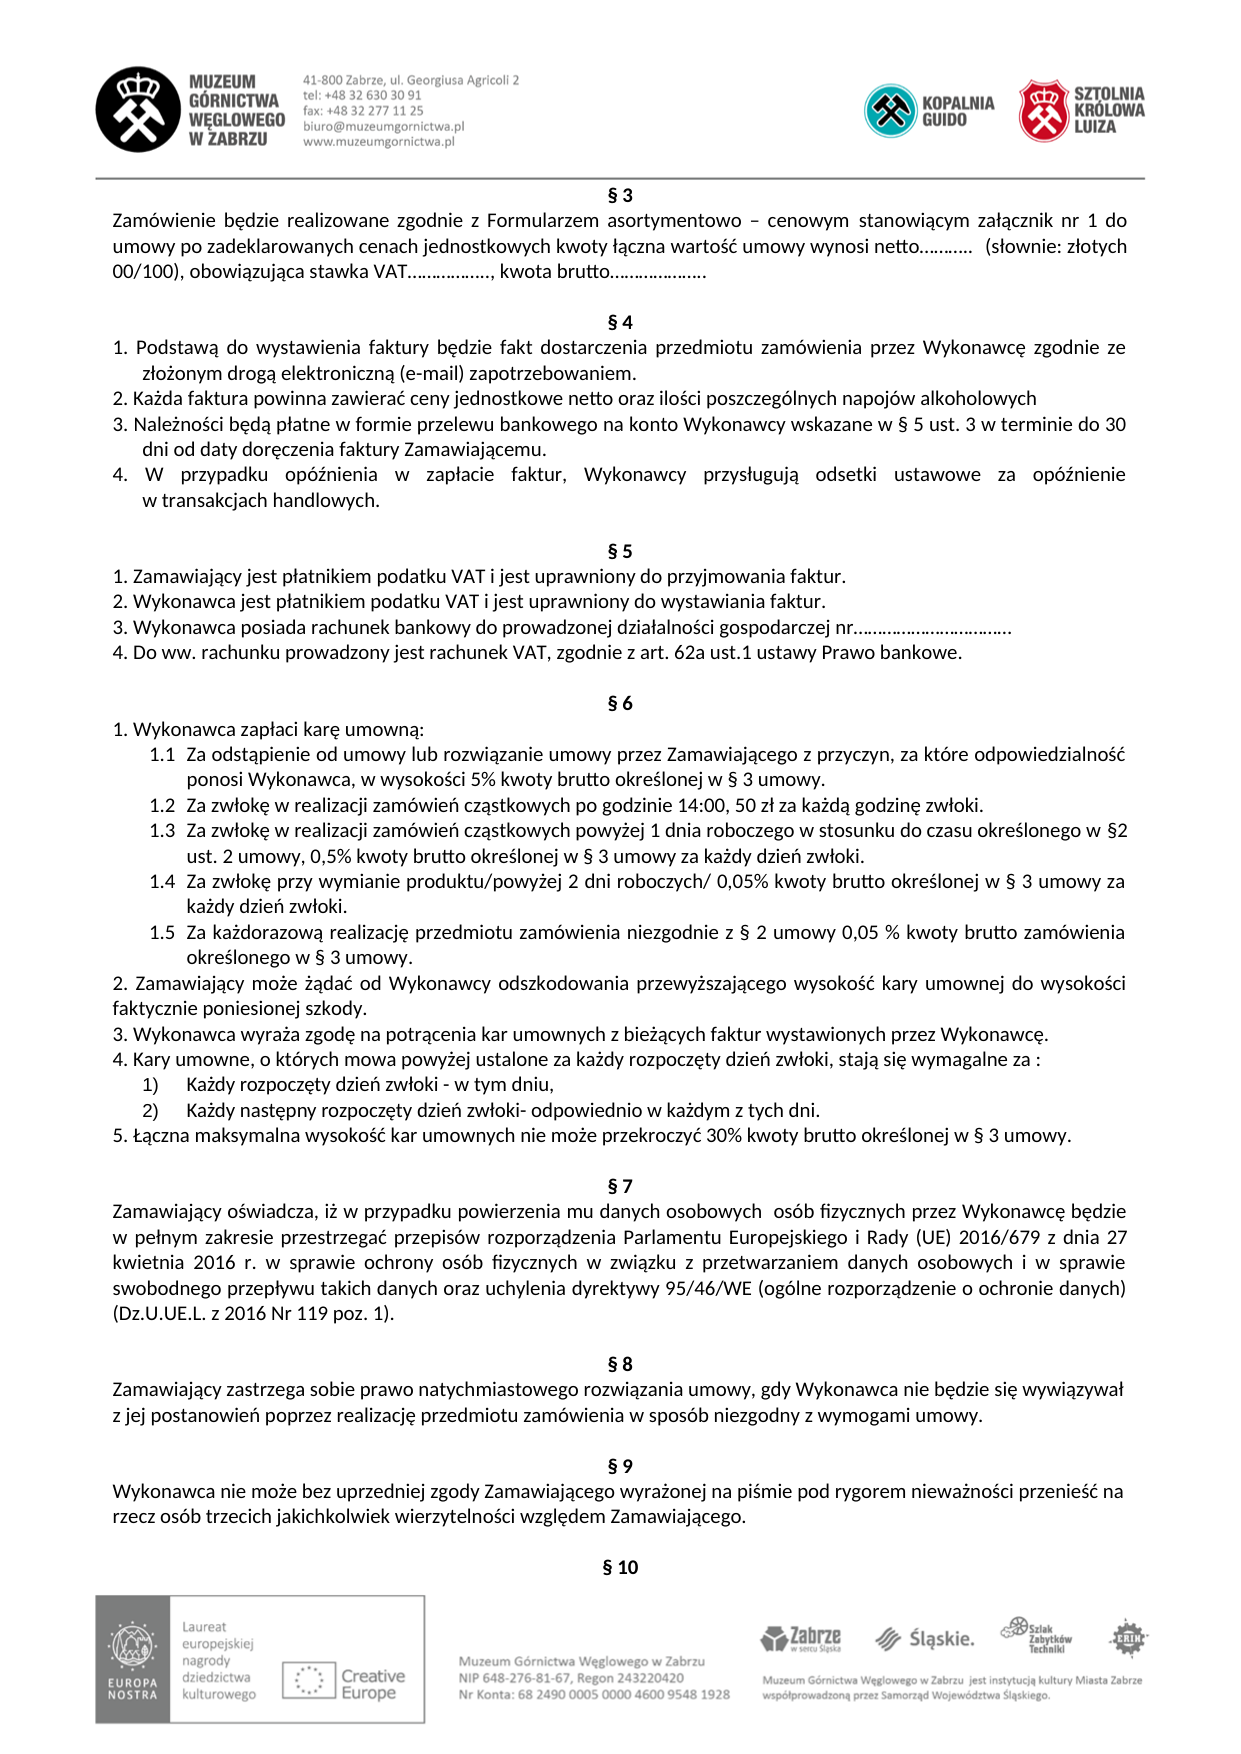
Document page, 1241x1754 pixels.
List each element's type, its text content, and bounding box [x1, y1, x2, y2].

picture [0, 1571, 1241, 1754]
list Każdy następny rozpoczęty dzień zwłoki- odpowiednio w każdym z tych dni. [142, 1097, 1128, 1122]
list Za zwłokę w realizacji zamówień cząstkowych powyżej 1 dnia roboczego w stosunku do czasu określonego w §2 ust. 2 umowy, 0,5% kwoty brutto określonej w § 3 umowy za każdy dzień zwłoki. [149, 817, 1128, 868]
text 4. W przypadku opóźnienia w zapłacie faktur, Wykonawcy przysługują odsetki ustawowe za opóźnienie w transakcjach handlowych. [112, 462, 1128, 512]
text Zamawiający zastrzega sobie prawo natychmiastowego rozwiązania umowy, gdy Wykonawca nie będzie się wywiązywał z jej postanowień poprzez realizację przedmiotu zamówienia w sposób niezgodny z wymogami umowy. [112, 1377, 1128, 1427]
text 2. Wykonawca jest płatnikiem podatku VAT i jest uprawniony do wystawiania faktur. [112, 589, 1128, 614]
text 5. Łączna maksymalna wysokość kar umownych nie może przekroczyć 30% kwoty brutto określonej w § 3 umowy. [112, 1122, 1128, 1148]
text 1. Zamawiający jest płatnikiem podatku VAT i jest uprawniony do przyjmowania faktur. [112, 563, 1128, 589]
list Za zwłokę przy wymianie produktu/powyżej 2 dni roboczych/ 0,05% kwoty brutto określonej w § 3 umowy za każdy dzień zwłoki. [149, 868, 1128, 919]
text § 7 [112, 1173, 1128, 1199]
list Za zwłokę w realizacji zamówień cząstkowych po godzinie 14:00, 50 zł za każdą godzinę zwłoki. [149, 792, 1128, 817]
text 2. Zamawiający może żądać od Wykonawcy odszkodowania przewyższającego wysokość kary umownej do wysokości faktycznie poniesionej szkody. [112, 970, 1128, 1021]
text 1. Wykonawca zapłaci karę umowną: [112, 716, 1128, 741]
text 3. Wykonawca wyraża zgodę na potrącenia kar umownych z bieżących faktur wystawionych przez Wykonawcę. [112, 1021, 1128, 1046]
text 2. Każda faktura powinna zawierać ceny jednostkowe netto oraz ilości poszczególnych napojów alkoholowych [112, 385, 1128, 411]
list Za każdorazową realizację przedmiotu zamówienia niezgodnie z § 2 umowy 0,05 % kwoty brutto zamówienia określonego w § 3 umowy. [149, 919, 1128, 970]
text § 9 [112, 1453, 1128, 1478]
text § 3 [112, 182, 1128, 207]
text § 4 [112, 309, 1128, 334]
text § 6 [112, 690, 1128, 716]
text § 8 [112, 1351, 1128, 1377]
text § 10 [112, 1554, 1128, 1580]
text 3. Wykonawca posiada rachunek bankowy do prowadzonej działalności gospodarczej nr…………………………… [112, 614, 1128, 639]
text § 5 [112, 538, 1128, 563]
text 4. Do ww. rachunku prowadzony jest rachunek VAT, zgodnie z art. 62a ust.1 ustawy Prawo bankowe. [112, 639, 1128, 665]
text Zamawiający oświadcza, iż w przypadku powierzenia mu danych osobowych osób fizycznych przez Wykonawcę będzie w pełnym zakresie przestrzegać przepisów rozporządzenia Parlamentu Europejskiego i Rady (UE) 2016/679 z dnia 27 kwietnia 2016 r. w sprawie ochrony osób fizycznych w związku z przetwarzaniem danych osobowych i w sprawie swobodnego przepływu takich danych oraz uchylenia dyrektywy 95/46/WE (ogólne rozporządzenie o ochronie danych) (Dz.U.UE.L. z 2016 Nr 119 poz. 1). [112, 1199, 1128, 1326]
text Wykonawca nie może bez uprzedniej zgody Zamawiającego wyrażonej na piśmie pod rygorem nieważności przenieść na rzecz osób trzecich jakichkolwiek wierzytelności względem Zamawiającego. [112, 1478, 1128, 1529]
text Zamówienie będzie realizowane zgodnie z Formularzem asortymentowo – cenowym stanowiącym załącznik nr 1 do umowy po zadeklarowanych cenach jednostkowych kwoty łączna wartość umowy wynosi netto……….. (słownie: złotych 00/100), obowiązująca stawka VAT…………….., kwota brutto……………….. [112, 207, 1128, 284]
text 1. Podstawą do wystawienia faktury będzie fakt dostarczenia przedmiotu zamówienia przez Wykonawcę zgodnie ze złożonym drogą elektroniczną (e-mail) zapotrzebowaniem. [112, 334, 1128, 385]
text 3. Należności będą płatne w formie przelewu bankowego na konto Wykonawcy wskazane w § 5 ust. 3 w terminie do 30 dni od daty doręczenia faktury Zamawiającemu. [112, 411, 1128, 462]
list Każdy rozpoczęty dzień zwłoki - w tym dniu, [142, 1072, 1128, 1097]
text 4. Kary umowne, o których mowa powyżej ustalone za każdy rozpoczęty dzień zwłoki, stają się wymagalne za : [112, 1046, 1128, 1072]
list Za odstąpienie od umowy lub rozwiązanie umowy przez Zamawiającego z przyczyn, za które odpowiedzialność ponosi Wykonawca, w wysokości 5% kwoty brutto określonej w § 3 umowy. [149, 741, 1128, 792]
picture [0, 0, 1241, 182]
